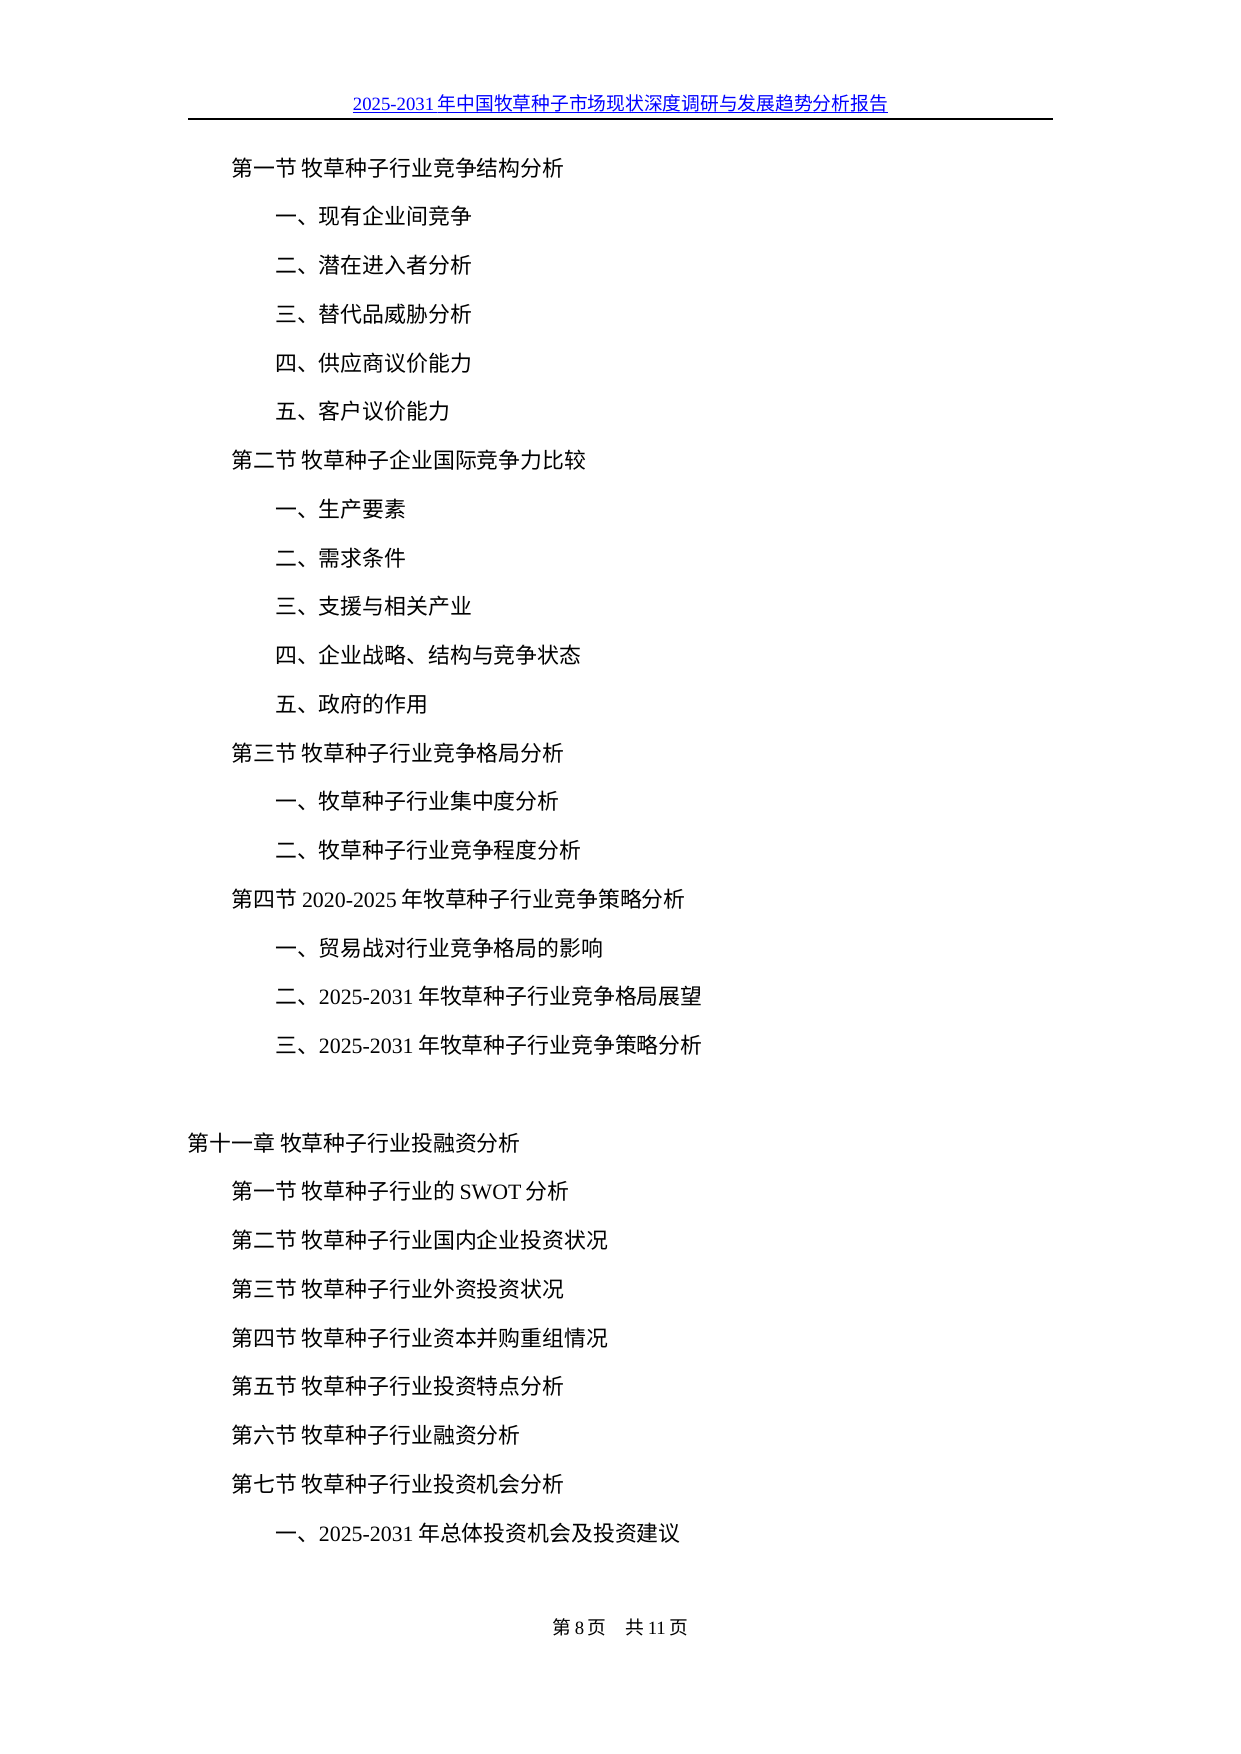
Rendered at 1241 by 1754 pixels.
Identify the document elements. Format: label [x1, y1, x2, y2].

text [187, 150, 1053, 1548]
